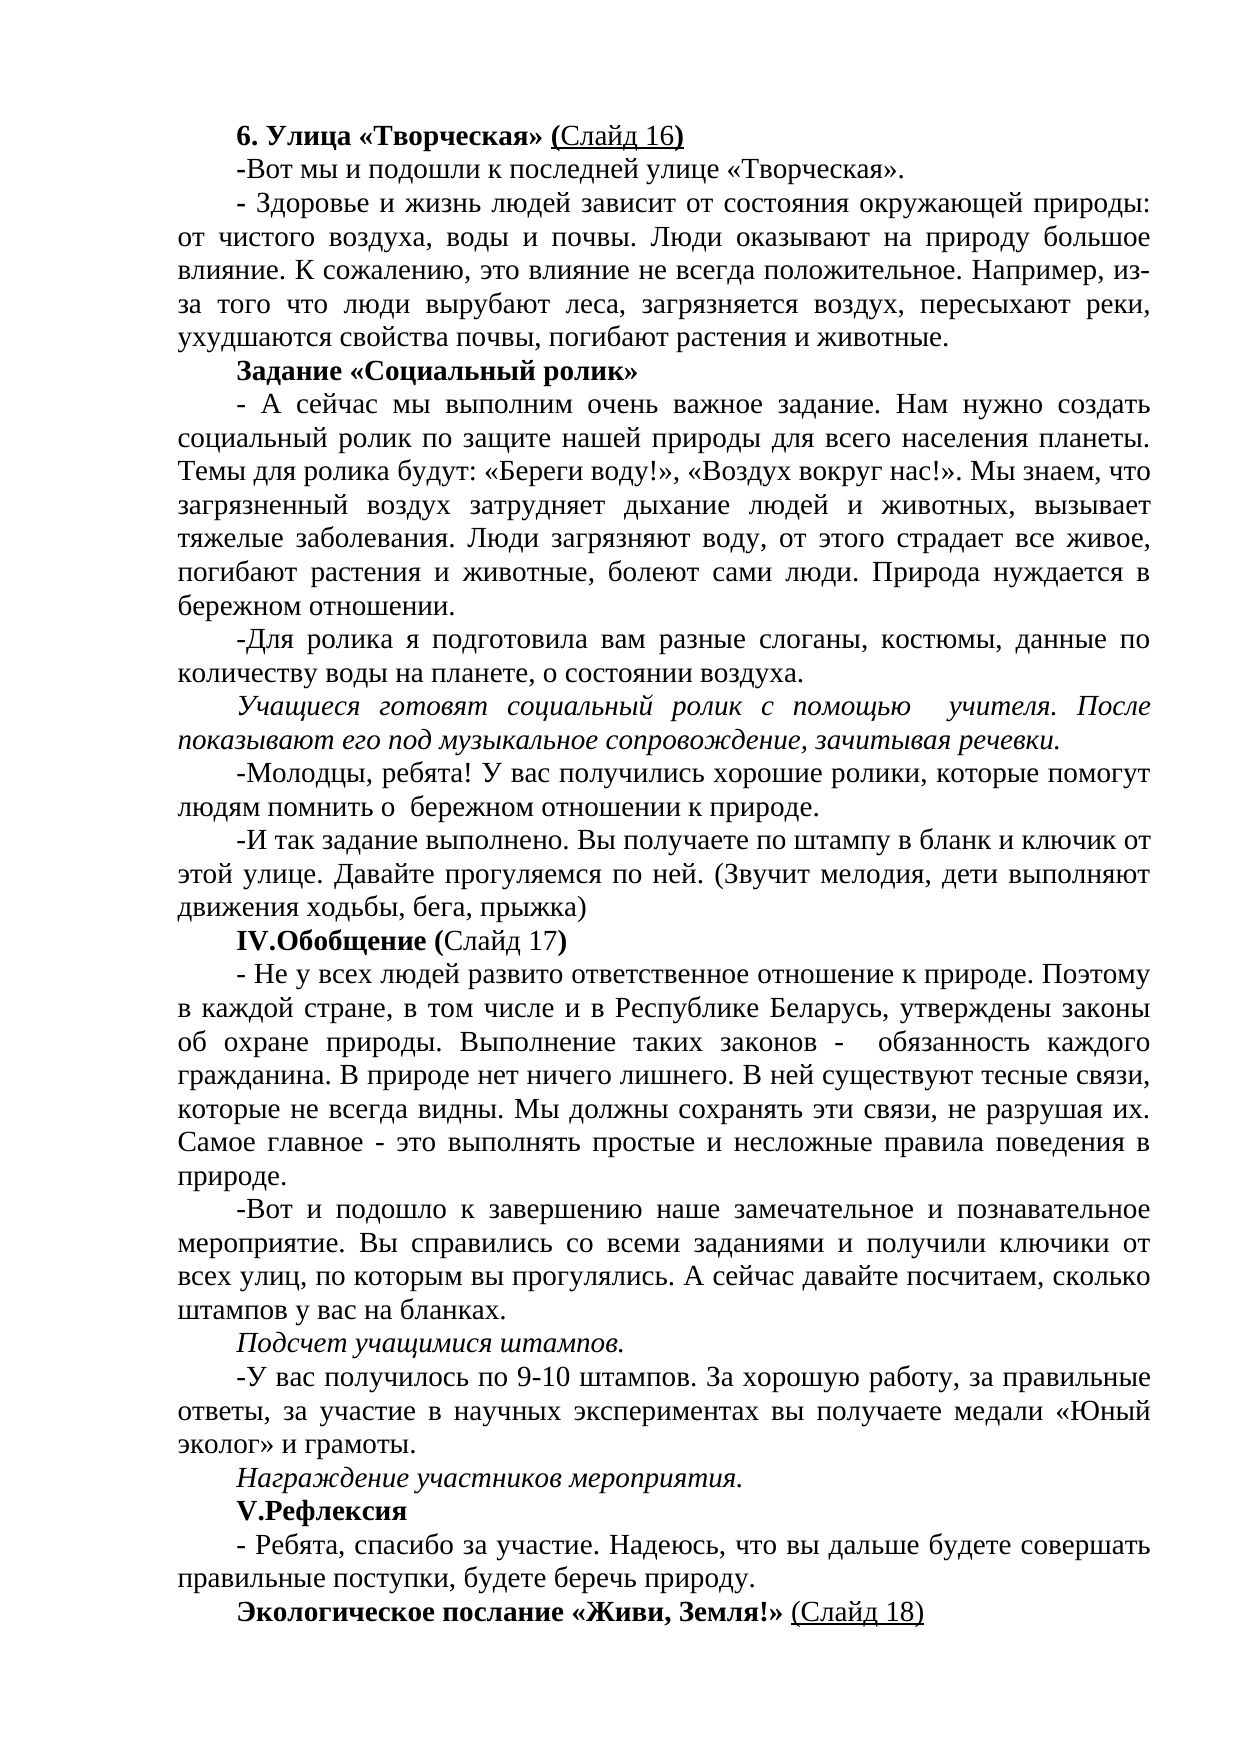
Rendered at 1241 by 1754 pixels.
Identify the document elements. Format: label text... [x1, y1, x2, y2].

text -У вас получилось по 9-10 штампов. За хорошую работу, за правильные ответы, за участие в научных экспериментах вы получаете медали «Юный эколог» и грамоты. [177, 1359, 1152, 1460]
text -Молодцы, ребята! У вас получились хорошие ролики, которые помогут людям помнить о бережном отношении к природе. [177, 755, 1152, 822]
text Задание «Социальный ролик» [177, 353, 1152, 386]
text Награждение участников мероприятия. [177, 1460, 1152, 1493]
text - Здоровье и жизнь людей зависит от состояния окружающей природы: от чистого воздуха, воды и почвы. Люди оказывают на природу большое влияние. К сожалению, это влияние не всегда положительное. Например, из-за того что люди вырубают леса, загрязняется воздух, пересыхают реки, ухудшаются свойства почвы, погибают растения и животные. [177, 185, 1152, 353]
text IV.Обобщение (Слайд 17) [177, 923, 1152, 957]
text Подсчет учащимися штампов. [177, 1326, 1152, 1359]
text - Не у всех людей развито ответственное отношение к природе. Поэтому в каждой стране, в том числе и в Республике Беларусь, утверждены законы об охране природы. Выполнение таких законов - обязанность каждого гражданина. В природе нет ничего лишнего. В ней существуют тесные связи, которые не всегда видны. Мы должны сохранять эти связи, не разрушая их. Самое главное - это выполнять простые и несложные правила поведения в природе. [177, 957, 1152, 1191]
text - А сейчас мы выполним очень важное задание. Нам нужно создать социальный ролик по защите нашей природы для всего населения планеты. Темы для ролика будут: «Береги воду!», «Воздух вокруг нас!». Мы знаем, что загрязненный воздух затрудняет дыхание людей и животных, вызывает тяжелые заболевания. Люди загрязняют воду, от этого страдает все живое, погибают растения и животные, болеют сами люди. Природа нуждается в бережном отношении. [177, 386, 1152, 621]
text 6. Улица «Творческая» (Слайд 16) [177, 118, 1152, 152]
text -Для ролика я подготовила вам разные слоганы, костюмы, данные по количеству воды на планете, о состоянии воздуха. [177, 621, 1152, 688]
text -Вот мы и подошли к последней улице «Творческая». [177, 152, 1152, 185]
text - Ребята, спасибо за участие. Надеюсь, что вы дальше будете совершать правильные поступки, будете беречь природу. [177, 1527, 1152, 1594]
text V.Рефлексия [177, 1493, 1152, 1527]
text Учащиеся готовят социальный ролик с помощью учителя. После показывают его под музыкальное сопровождение, зачитывая речевки. [177, 688, 1152, 755]
text Экологическое послание «Живи, Земля!» (Слайд 18) [177, 1594, 1152, 1627]
text -И так задание выполнено. Вы получаете по штампу в бланк и ключик от этой улице. Давайте прогуляемся по ней. (Звучит мелодия, дети выполняют движения ходьбы, бега, прыжка) [177, 822, 1152, 923]
text -Вот и подошло к завершению наше замечательное и познавательное мероприятие. Вы справились со всеми заданиями и получили ключики от всех улиц, по которым вы прогулялись. А сейчас давайте посчитаем, сколько штампов у вас на бланках. [177, 1191, 1152, 1326]
